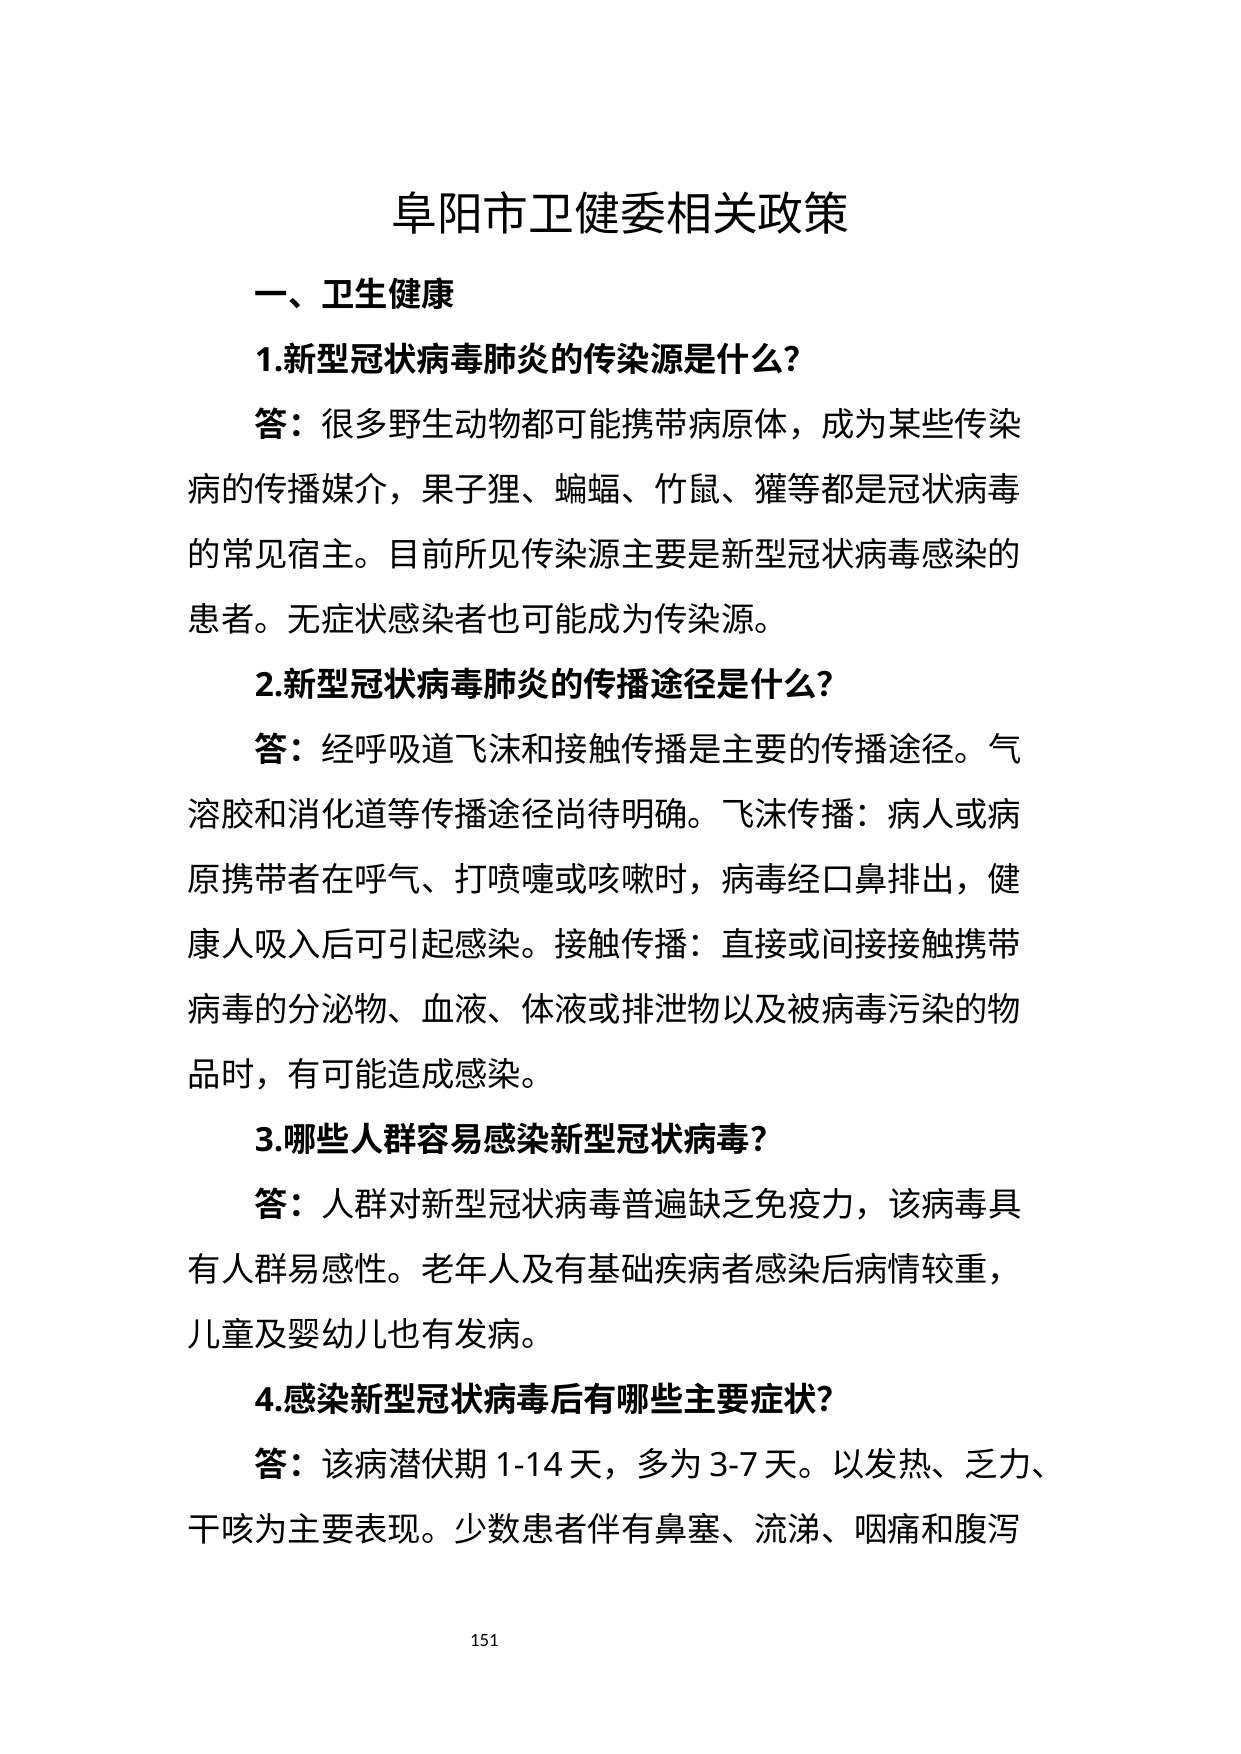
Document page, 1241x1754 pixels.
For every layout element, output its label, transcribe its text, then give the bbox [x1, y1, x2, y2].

text 答：经呼吸道飞沫和接触传播是主要的传播途径。气溶胶和消化道等传播途径尚待明确。飞沫传播：病人或病原携带者在呼气、打喷嚏或咳嗽时，病毒经口鼻排出，健康人吸入后可引起感染。接触传播：直接或间接接触携带病毒的分泌物、血液、体液或排泄物以及被病毒污染的物品时，有可能造成感染。 [187, 714, 1053, 1104]
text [187, 1429, 1053, 1559]
text 3.哪些人群容易感染新型冠状病毒？ [187, 1104, 1053, 1169]
text 答：人群对新型冠状病毒普遍缺乏免疫力，该病毒具有人群易感性。老年人及有基础疾病者感染后病情较重，儿童及婴幼儿也有发病。 [187, 1169, 1053, 1364]
text 答：很多野生动物都可能携带病原体，成为某些传染病的传播媒介，果子狸、蝙蝠、竹鼠、獾等都是冠状病毒的常见宿主。目前所见传染源主要是新型冠状病毒感染的患者。无症状感染者也可能成为传染源。 [187, 389, 1053, 649]
text 1.新型冠状病毒肺炎的传染源是什么？ [187, 324, 1053, 389]
text 一、卫生健康 [187, 259, 1053, 324]
text 阜阳市卫健委相关政策 [187, 162, 1053, 259]
text 4.感染新型冠状病毒后有哪些主要症状？ [187, 1364, 1053, 1429]
text 2.新型冠状病毒肺炎的传播途径是什么？ [187, 649, 1053, 714]
